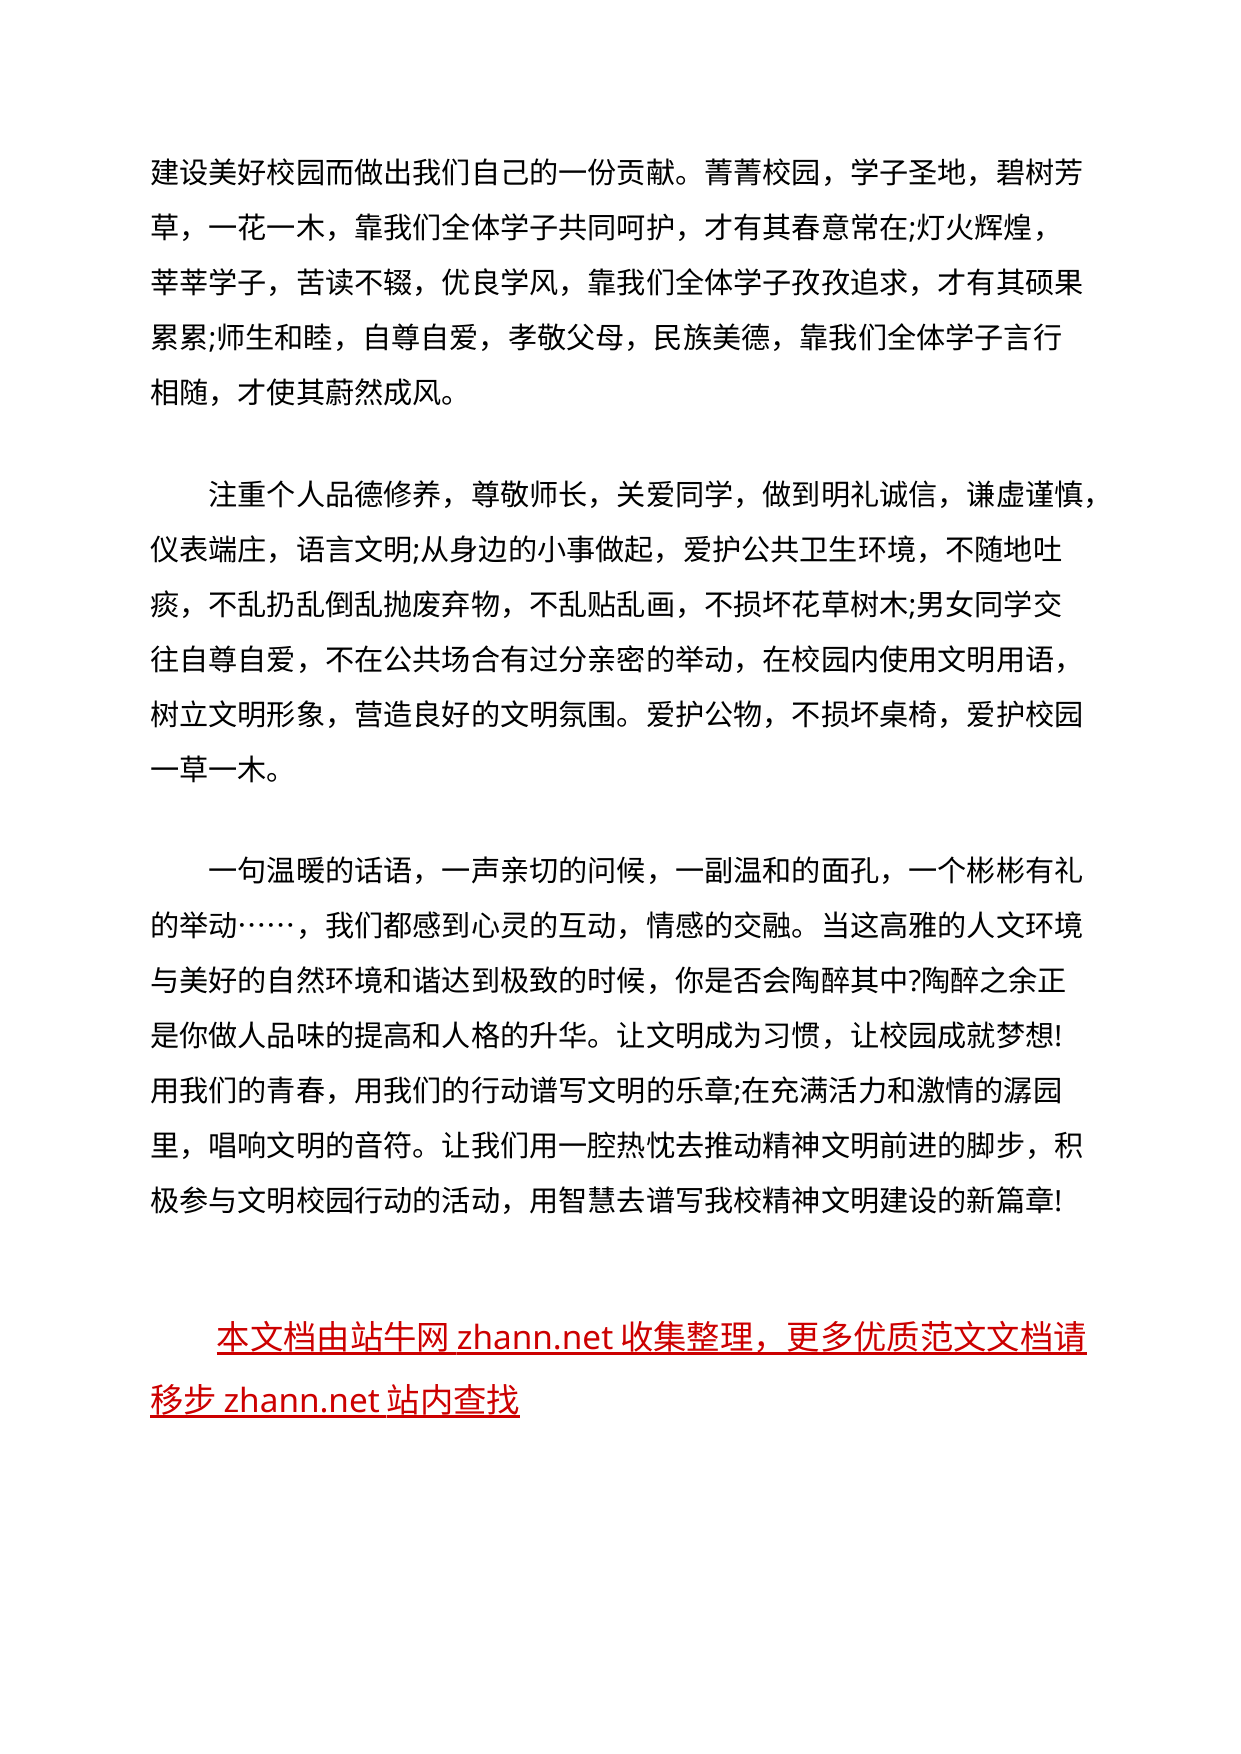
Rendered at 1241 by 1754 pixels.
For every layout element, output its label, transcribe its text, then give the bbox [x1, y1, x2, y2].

text 一句温暖的话语，一声亲切的问候，一副温和的面孔，一个彬彬有礼的举动……，我们都感到心灵的互动，情感的交融。当这高雅的人文环境与美好的自然环境和谐达到极致的时候，你是否会陶醉其中?陶醉之余正是你做人品味的提高和人格的升华。让文明成为习惯，让校园成就梦想!用我们的青春，用我们的行动谱写文明的乐章;在充满活力和激情的潺园里，唱响文明的音符。让我们用一腔热忱去推动精神文明前进的脚步，积极参与文明校园行动的活动，用智慧去谱写我校精神文明建设的新篇章! [150, 848, 1090, 1220]
text 注重个人品德修养，尊敬师长，关爱同学，做到明礼诚信，谦虚谨慎，仪表端庄，语言文明;从身边的小事做起，爱护公共卫生环境，不随地吐痰，不乱扔乱倒乱抛废弃物，不乱贴乱画，不损坏花草树木;男女同学交往自尊自爱，不在公共场合有过分亲密的举动，在校园内使用文明用语，树立文明形象，营造良好的文明氛围。爱护公物，不损坏桌椅，爱护校园一草一木。 [150, 472, 1090, 788]
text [150, 150, 1090, 412]
text 本文档由站牛网zhann.net收集整理，更多优质范文文档请移步zhann.net站内查找 [150, 1311, 1090, 1422]
